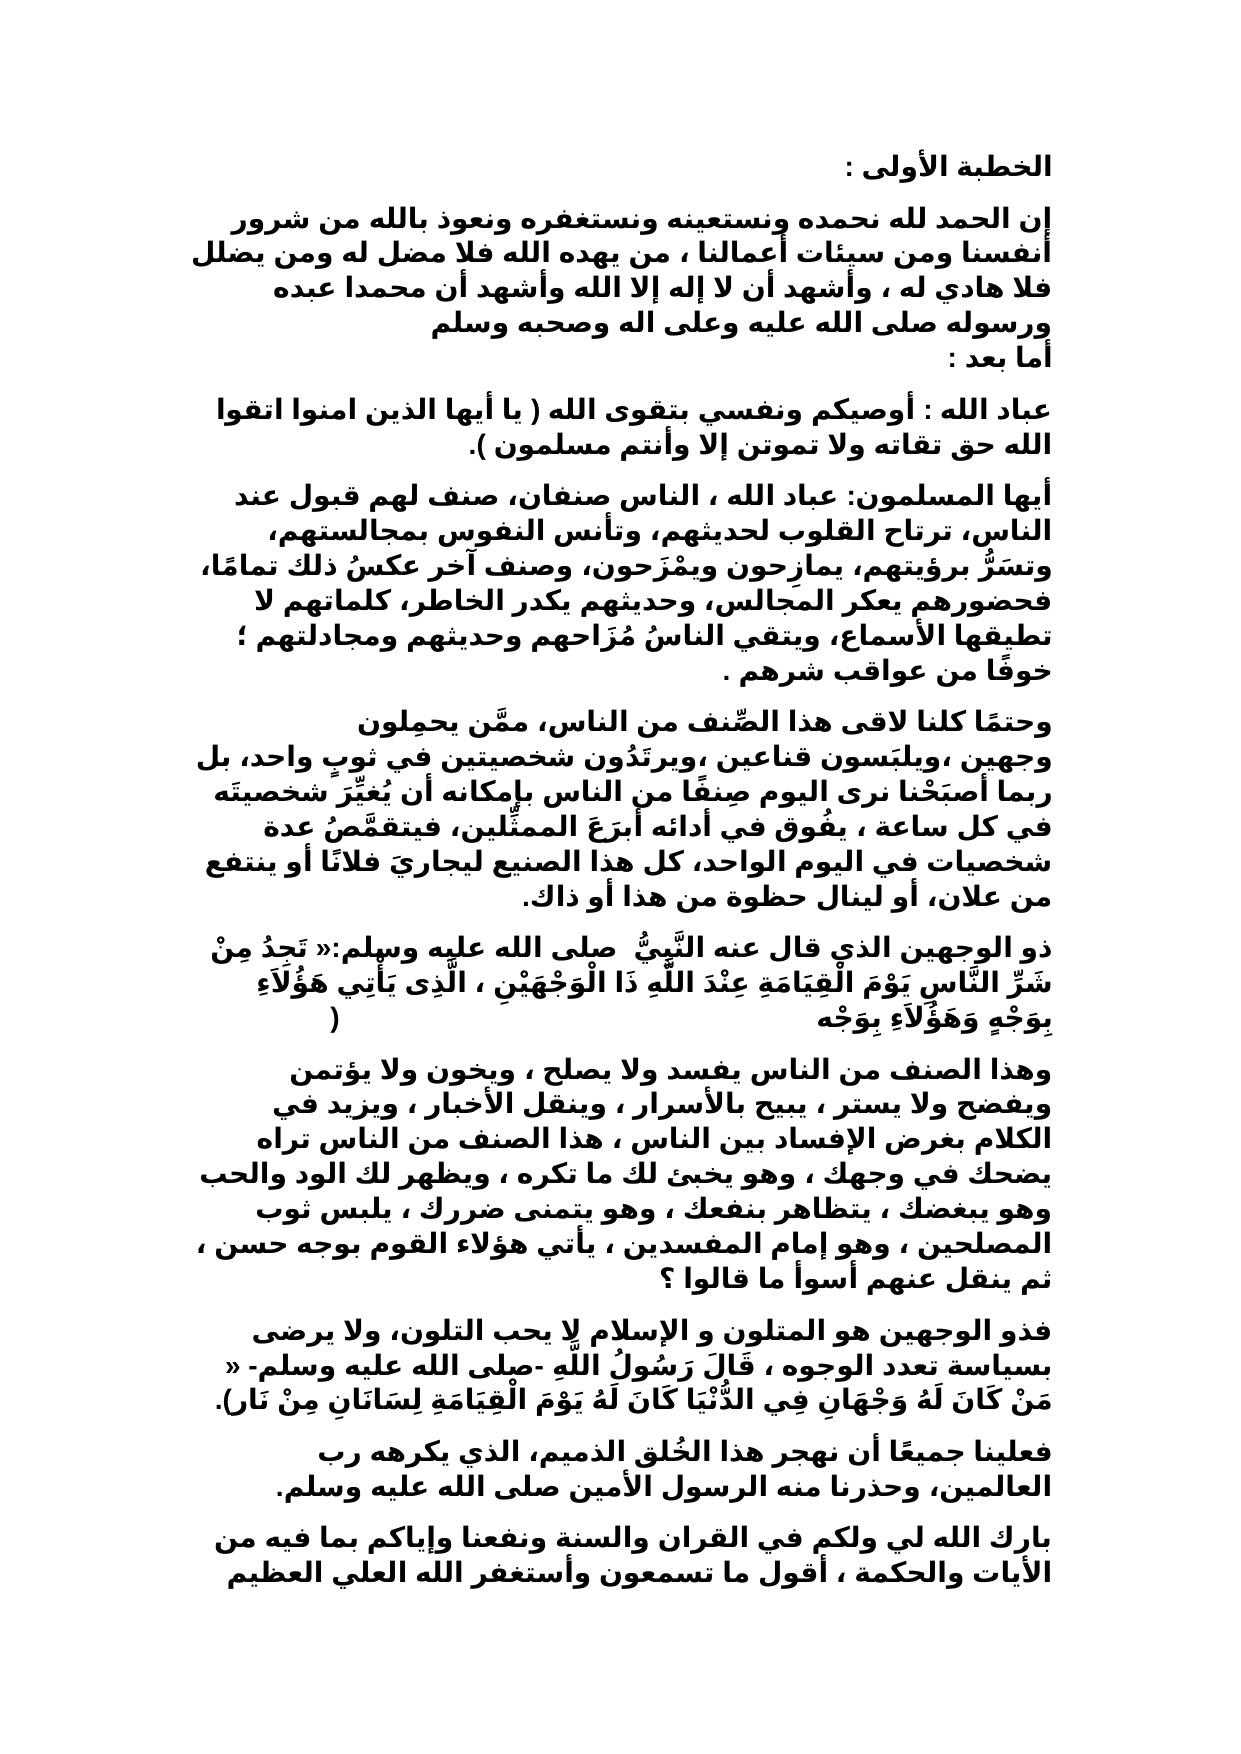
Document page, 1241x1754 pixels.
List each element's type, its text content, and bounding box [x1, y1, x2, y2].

text فعلينا جميعًا أن نهجر هذا الخُلق الذميم، الذي يكرهه رب العالمين، وحذرنا منه الرسول الأمين صلى الله عليه وسلم. [187, 1435, 1053, 1502]
text فذو الوجهين هو المتلون و الإسلام لا يحب التلون، ولا يرضى بسياسة تعدد الوجوه ، قَالَ رَسُولُ اللَّهِ -صلى الله عليه وسلم- « مَنْ كَانَ لَهُ وَجْهَانِ فِي الدُّنْيَا كَانَ لَهُ يَوْمَ الْقِيَامَةِ لِسَانَانِ مِنْ نَار). [187, 1313, 1053, 1416]
text أيها المسلمون: عباد الله ، الناس صنفان، صنف لهم قبول عند الناس، ترتاح القلوب لحديثهم، وتأنس النفوس بمجالستهم، وتسَرُّ برؤيتهم، يمازِحون ويمْزَحون، وصنف آخر عكسُ ذلك تمامًا، فحضورهم يعكر المجالس، وحديثهم يكدر الخاطر، كلماتهم لا تطيقها الأسماع، ويتقي الناسُ مُزَاحهم وحديثهم ومجادلتهم ؛خوفًا من عواقب شرهم . [187, 479, 1053, 686]
text الخطبة الأولى : [187, 150, 1053, 182]
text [187, 1521, 1053, 1589]
text عباد الله : أوصيكم ونفسي بتقوى الله ( يا أيها الذين امنوا اتقوا الله حق تقاته ولا تموتن إلا وأنتم مسلمون ). [187, 393, 1053, 460]
text إن الحمد لله نحمده ونستعينه ونستغفره ونعوذ بالله من شرور أنفسنا ومن سيئات أعمالنا ، من يهده الله فلا مضل له ومن يضلل فلا هادي له ، وأشهد أن لا إله إلا الله وأشهد أن محمدا عبده ورسوله صلى الله عليه وعلى اله وصحبه وسلم أما بعد : [187, 202, 1053, 373]
text ذو الوجهين الذي قال عنه النَّبِيُّ صلى الله عليه وسلم:« تَجِدُ مِنْ شَرِّ النَّاسِ يَوْمَ الْقِيَامَةِ عِنْدَ اللَّهِ ذَا الْوَجْهَيْنِ ، الَّذِى يَأْتِي هَؤُلاَءِ بِوَجْهٍ وَهَؤُلاَءِ بِوَجْه ( [187, 931, 1053, 1033]
text وهذا الصنف من الناس يفسد ولا يصلح ، ويخون ولا يؤتمن ويفضح ولا يستر ، يبيح بالأسرار ، وينقل الأخبار ، ويزيد في الكلام بغرض الإفساد بين الناس ، هذا الصنف من الناس تراه يضحك في وجهك ، وهو يخبئ لك ما تكره ، ويظهر لك الود والحب وهو يبغضك ، يتظاهر بنفعك ، وهو يتمنى ضررك ، يلبس ثوب المصلحين ، وهو إمام المفسدين ، يأتي هؤلاء القوم بوجه حسن ، ثم ينقل عنهم أسوأ ما قالوا ؟ [187, 1053, 1053, 1294]
text وحتمًا كلنا لاقى هذا الصِّنف من الناس، ممَّن يحمِلون وجهين ،ويلبَسون قناعين ،ويرتَدُون شخصيتين في ثوبٍ واحد، بل ربما أصبَحْنا نرى اليوم صِنفًا من الناس بإمكانه أن يُغيِّرَ شخصيتَه في كل ساعة ، يفُوق في أدائه أبرَعَ الممثِّلين، فيتقمَّصُ عدة شخصيات في اليوم الواحد، كل هذا الصنيع ليجاريَ فلانًا أو ينتفع من علان، أو لينال حظوة من هذا أو ذاك. [187, 705, 1053, 912]
